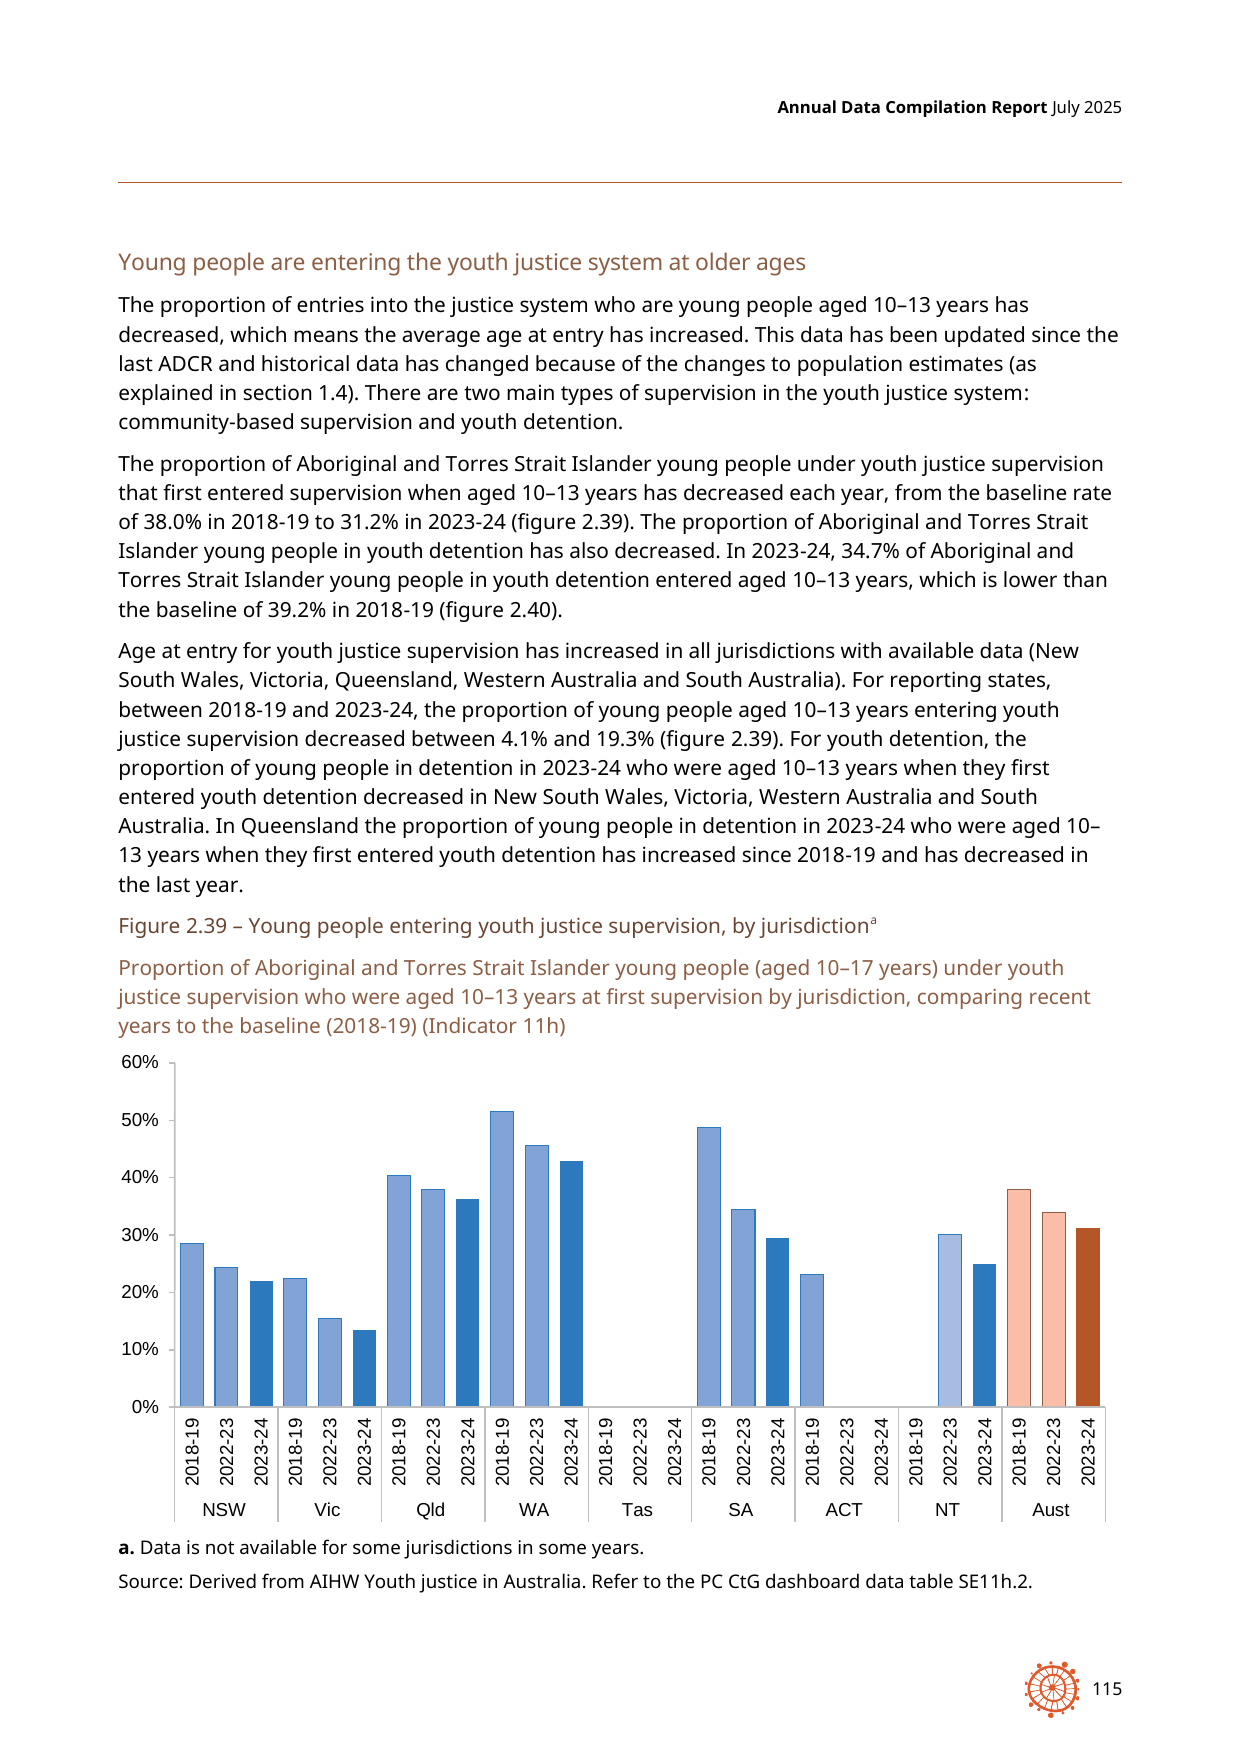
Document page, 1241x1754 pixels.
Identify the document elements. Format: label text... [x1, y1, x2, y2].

subtitle Figure 2.39 – Young people entering youth justice supervision, by jurisdictiona [118, 911, 1122, 940]
text The proportion of entries into the justice system who are young people aged 10–13 years has decreased, which means the average age at entry has increased. This data has been updated since the last ADCR and historical data has changed because of the changes to population estimates (as explained in section 1.4). There are two main types of supervision in the youth justice system: community-based supervision and youth detention. [118, 290, 1122, 436]
subtitle Proportion of Aboriginal and Torres Strait Islander young people (aged 10–17 years) under youth justice supervision who were aged 10–13 years at first supervision by jurisdiction, comparing recent years to the baseline (2018-19) (Indicator 11h) [118, 952, 1122, 1040]
text a. Data is not available for some jurisdictions in some years. [118, 1534, 1122, 1560]
picture [1025, 1661, 1080, 1718]
subtitle Young people are entering the youth justice system at older ages [118, 246, 1122, 277]
text Source: Derived from AIHW Youth justice in Australia. Refer to the PC CtG dashboard data table SE11h.2. [118, 1568, 1122, 1594]
text Age at entry for youth justice supervision has increased in all jurisdictions with available data (New South Wales, Victoria, Queensland, Western Australia and South Australia). For reporting states, between 2018-19 and 2023-24, the proportion of young people aged 10–13 years entering youth justice supervision decreased between 4.1% and 19.3% (figure 2.39). For youth detention, the proportion of young people in detention in 2023-24 who were aged 10–13 years when they first entered youth detention decreased in New South Wales, Victoria, Western Australia and South Australia. In Queensland the proportion of young people in detention in 2023-24 who were aged 10–13 years when they first entered youth detention has increased since 2018-19 and has decreased in the last year. [118, 636, 1122, 898]
text The proportion of Aboriginal and Torres Strait Islander young people under youth justice supervision that first entered supervision when aged 10–13 years has decreased each year, from the baseline rate of 38.0% in 2018-19 to 31.2% in 2023-24 (figure 2.39). The proportion of Aboriginal and Torres Strait Islander young people in youth detention has also decreased. In 2023-24, 34.7% of Aboriginal and Torres Strait Islander young people in youth detention entered aged 10–13 years, which is lower than the baseline of 39.2% in 2018-19 (figure 2.40). [118, 448, 1122, 623]
